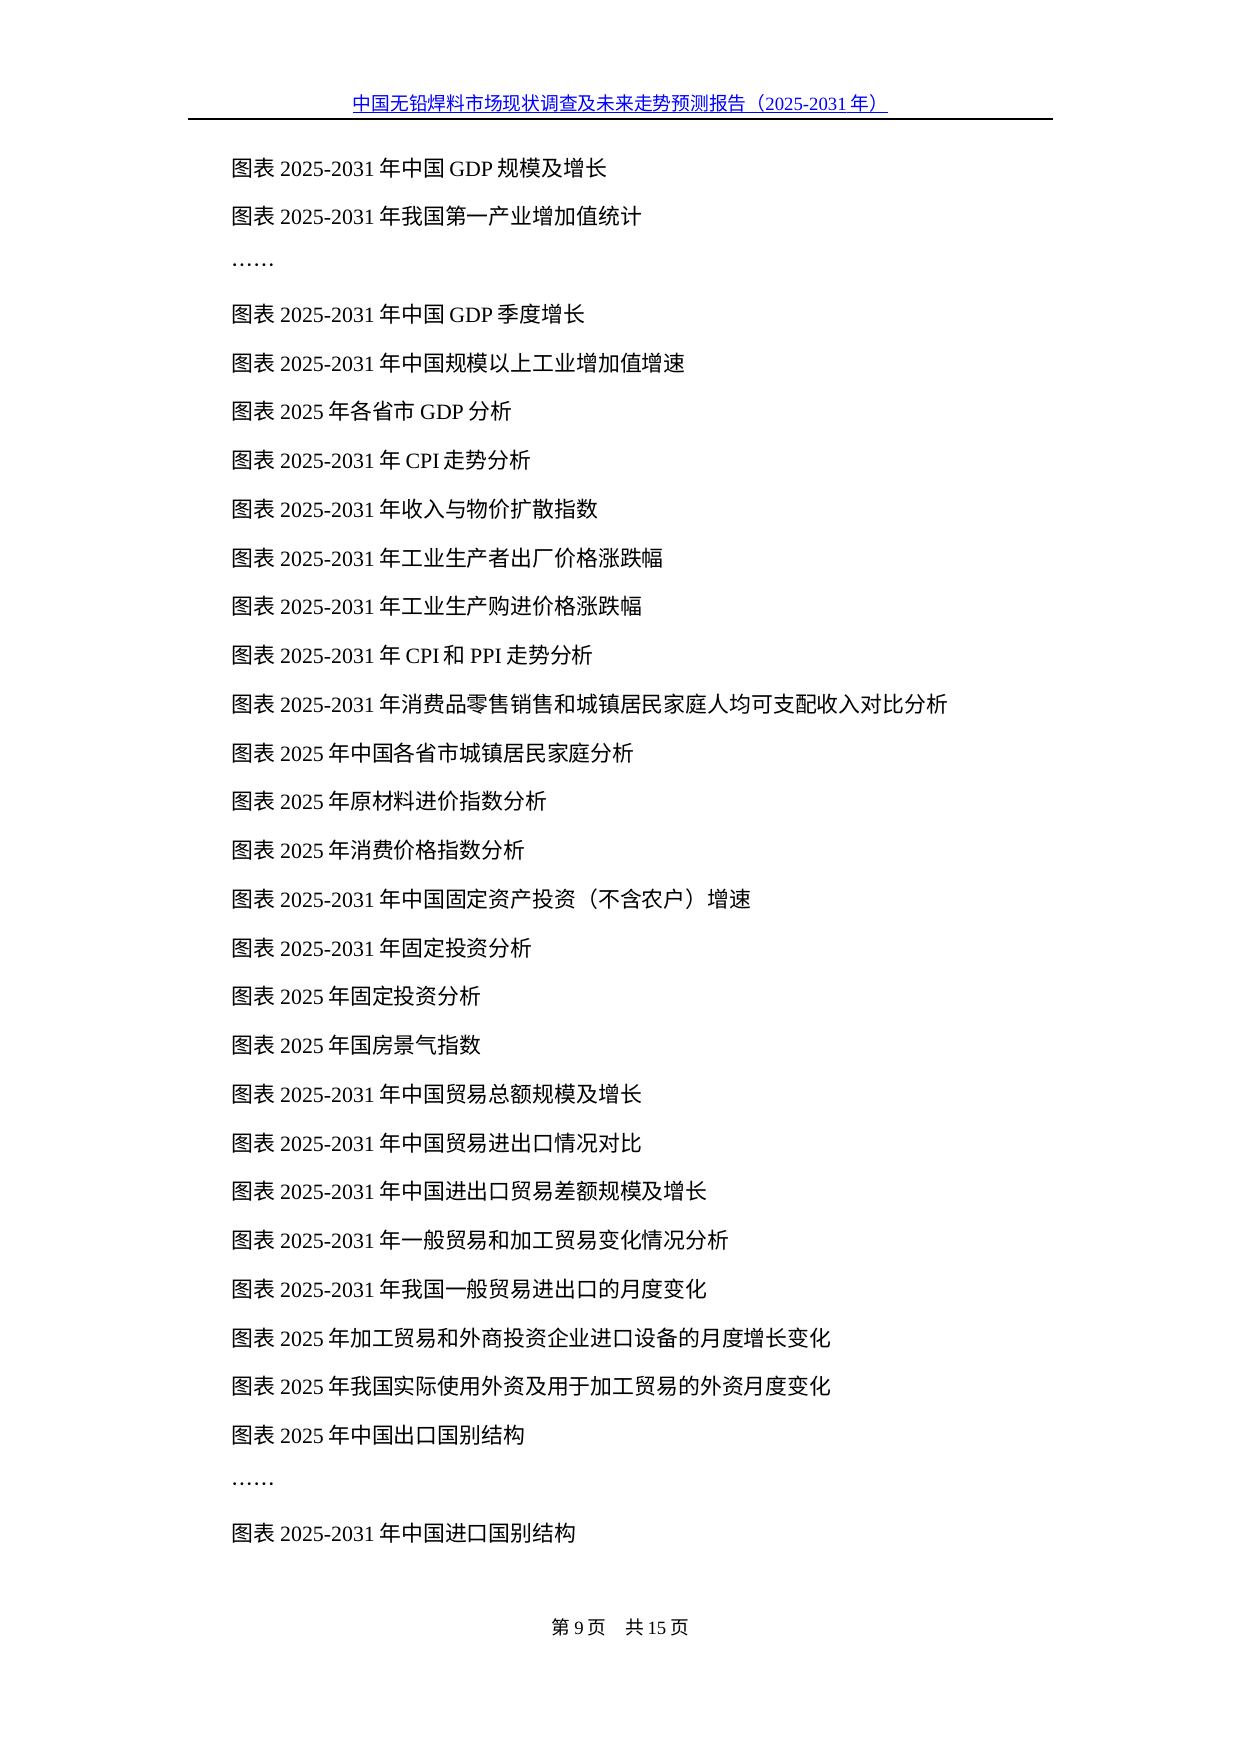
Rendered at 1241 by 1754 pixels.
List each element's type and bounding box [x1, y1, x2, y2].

text [187, 150, 1053, 1548]
